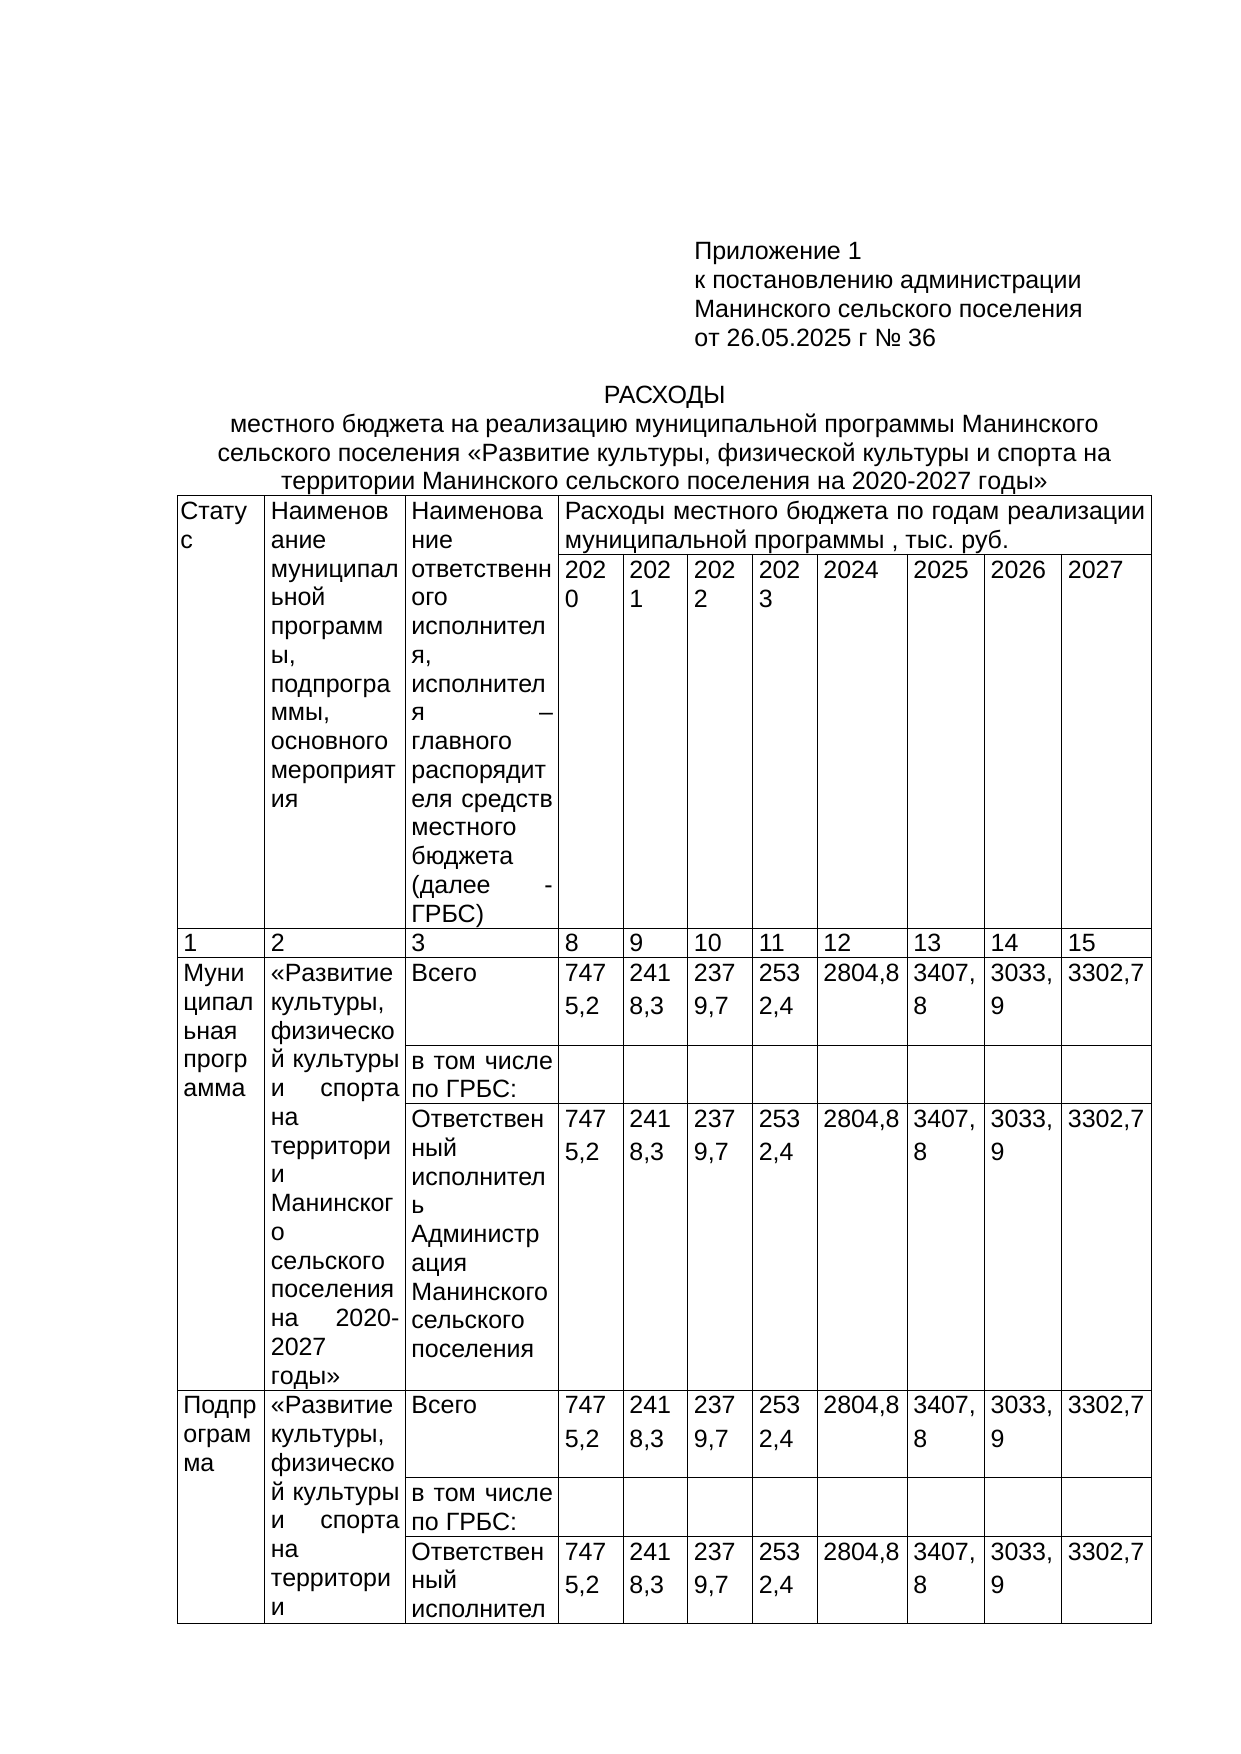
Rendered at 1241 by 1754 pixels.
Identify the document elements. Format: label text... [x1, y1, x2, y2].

table_cell 10 [688, 929, 752, 957]
table_cell [818, 1478, 907, 1536]
table_cell 2027 [1062, 555, 1151, 927]
table_cell 3407,8 [908, 958, 984, 1045]
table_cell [406, 1537, 558, 1623]
table_cell 2532,4 [753, 1537, 817, 1623]
table_cell 2418,3 [624, 1537, 687, 1623]
table_cell 2804,8 [818, 958, 907, 1045]
table_cell 7475,2 [559, 1537, 623, 1623]
table_cell 3302,7 [1062, 1537, 1151, 1623]
table_cell 2804,8 [818, 1104, 907, 1389]
table_cell 2379,7 [688, 1391, 752, 1477]
table_cell в том числе по ГРБС: [406, 1478, 558, 1536]
text Манинского сельского поселения [177, 294, 1152, 323]
table_cell 2418,3 [624, 958, 687, 1045]
table_cell 2379,7 [688, 1537, 752, 1623]
table_cell Муниципальная программа [178, 958, 264, 1389]
table_cell [818, 1046, 907, 1103]
text от 26.05.2025 г № 36 [177, 323, 1152, 351]
text Приложение 1 [177, 236, 1152, 265]
table_cell 2379,7 [688, 958, 752, 1045]
table_cell 3407,8 [908, 1537, 984, 1623]
table_cell 3033,9 [985, 1537, 1061, 1623]
table_cell 2532,4 [753, 1104, 817, 1389]
table_cell 1 [178, 929, 264, 957]
table_cell [753, 1046, 817, 1103]
table_cell 12 [818, 929, 907, 957]
table_cell [1062, 1478, 1151, 1536]
table_cell 3 [406, 929, 558, 957]
table_cell 11 [753, 929, 817, 957]
table_cell 2025 [908, 555, 984, 927]
text к постановлению администрации [177, 265, 1152, 294]
table_cell 13 [908, 929, 984, 957]
table_cell 2020 [559, 555, 623, 927]
table_cell 9 [624, 929, 687, 957]
table_cell [908, 1478, 984, 1536]
table_cell 2804,8 [818, 1537, 907, 1623]
table_cell [624, 1046, 687, 1103]
table_header Наименование муниципальной программы, подпрограммы, основного мероприятия [265, 496, 405, 927]
table_cell Подпрограмма [178, 1391, 264, 1623]
table_cell 2022 [688, 555, 752, 927]
table_cell 3033,9 [985, 1104, 1061, 1389]
table_cell 2021 [624, 555, 687, 927]
table_cell 3033,9 [985, 1391, 1061, 1477]
table_cell «Развитие культуры, физической культуры и спорта на территории Манинского сельского поселения на 2020-2027 годы» [265, 958, 405, 1389]
table_cell [908, 1046, 984, 1103]
table_cell [559, 1478, 623, 1536]
table_cell 2418,3 [624, 1104, 687, 1389]
table_header Наименование ответственного исполнителя, исполнителя – главного распорядителя средств местного бюджета (далее - ГРБС) [406, 496, 558, 927]
table_cell 14 [985, 929, 1061, 957]
table_cell в том числе по ГРБС: [406, 1046, 558, 1103]
table_cell 7475,2 [559, 1104, 623, 1389]
table_cell [1062, 1046, 1151, 1103]
table_cell 3407,8 [908, 1104, 984, 1389]
table_cell 3302,7 [1062, 1391, 1151, 1477]
table_cell 2379,7 [688, 1104, 752, 1389]
table_header Расходы местного бюджета по годам реализации муниципальной программы , тыс. руб. [559, 496, 1151, 554]
table_cell [688, 1046, 752, 1103]
table_cell [985, 1478, 1061, 1536]
table_cell 2532,4 [753, 958, 817, 1045]
table_cell 3033,9 [985, 958, 1061, 1045]
text местного бюджета на реализацию муниципальной программы Манинского сельского поселения «Развитие культуры, физической культуры и спорта на территории Манинского сельского поселения на 2020-2027 годы» [177, 409, 1152, 495]
table_cell 7475,2 [559, 1391, 623, 1477]
table_cell 15 [1062, 929, 1151, 957]
table_cell «Развитие культуры, физической культуры и спорта на территории Манинского сельского поселения на 2020-2027 годы» [265, 1391, 405, 1623]
table_cell [559, 1046, 623, 1103]
table_header Статус [178, 496, 264, 927]
table_cell 3302,7 [1062, 1104, 1151, 1389]
table_cell Всего [406, 958, 558, 1045]
table_cell 3407,8 [908, 1391, 984, 1477]
table_cell [753, 1478, 817, 1536]
table_cell 2026 [985, 555, 1061, 927]
table_cell 2532,4 [753, 1391, 817, 1477]
table_cell Ответственный исполнитель Администрация Манинского сельского поселения [406, 1104, 558, 1389]
table_cell 2804,8 [818, 1391, 907, 1477]
table_cell [688, 1478, 752, 1536]
table_cell 2418,3 [624, 1391, 687, 1477]
table_cell Всего [406, 1391, 558, 1477]
table_cell 2023 [753, 555, 817, 927]
table_cell [985, 1046, 1061, 1103]
table_cell 7475,2 [559, 958, 623, 1045]
table_cell [624, 1478, 687, 1536]
table_cell 2024 [818, 555, 907, 927]
table_cell 3302,7 [1062, 958, 1151, 1045]
table_cell 8 [559, 929, 623, 957]
table_cell 2 [265, 929, 405, 957]
text РАСХОДЫ [177, 380, 1152, 409]
